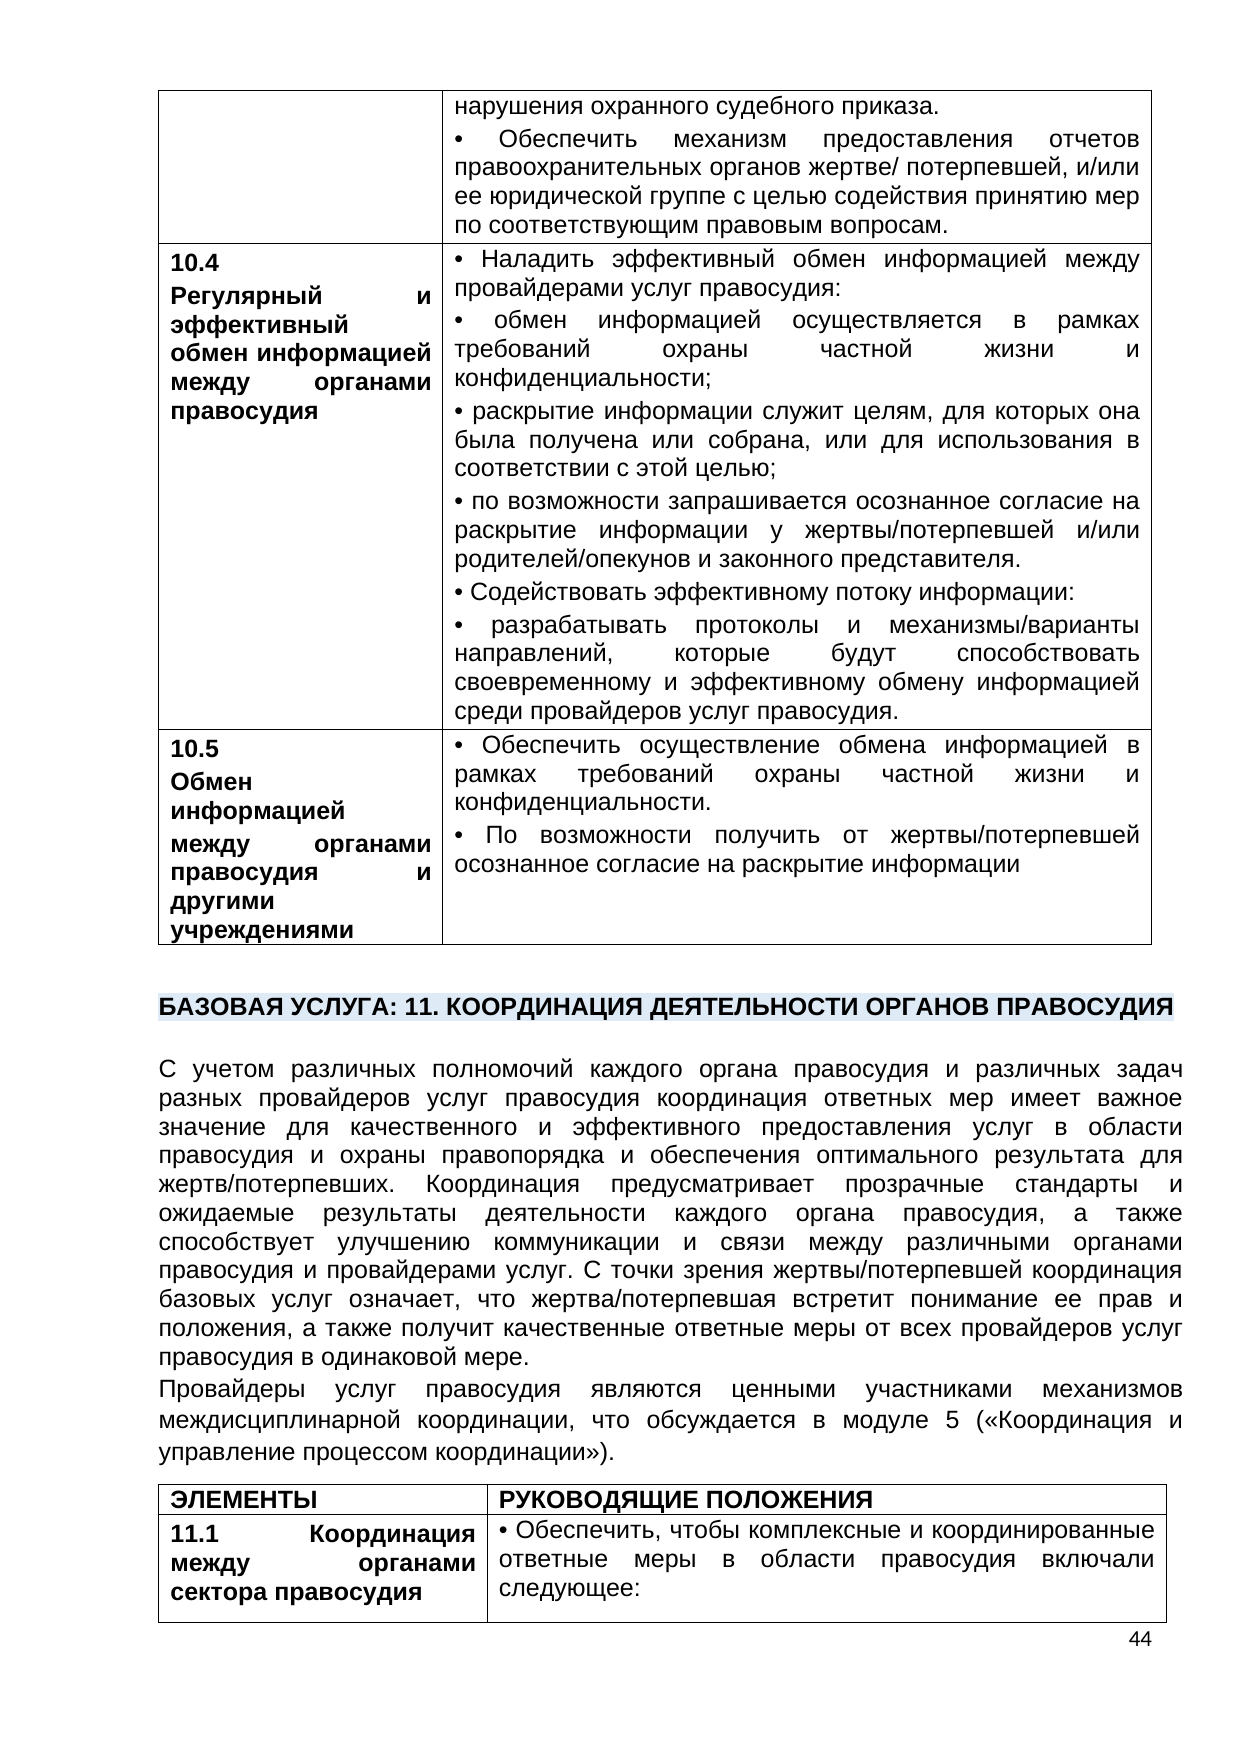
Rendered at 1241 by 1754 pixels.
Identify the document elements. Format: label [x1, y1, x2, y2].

table_cell [147, 89, 1196, 1623]
